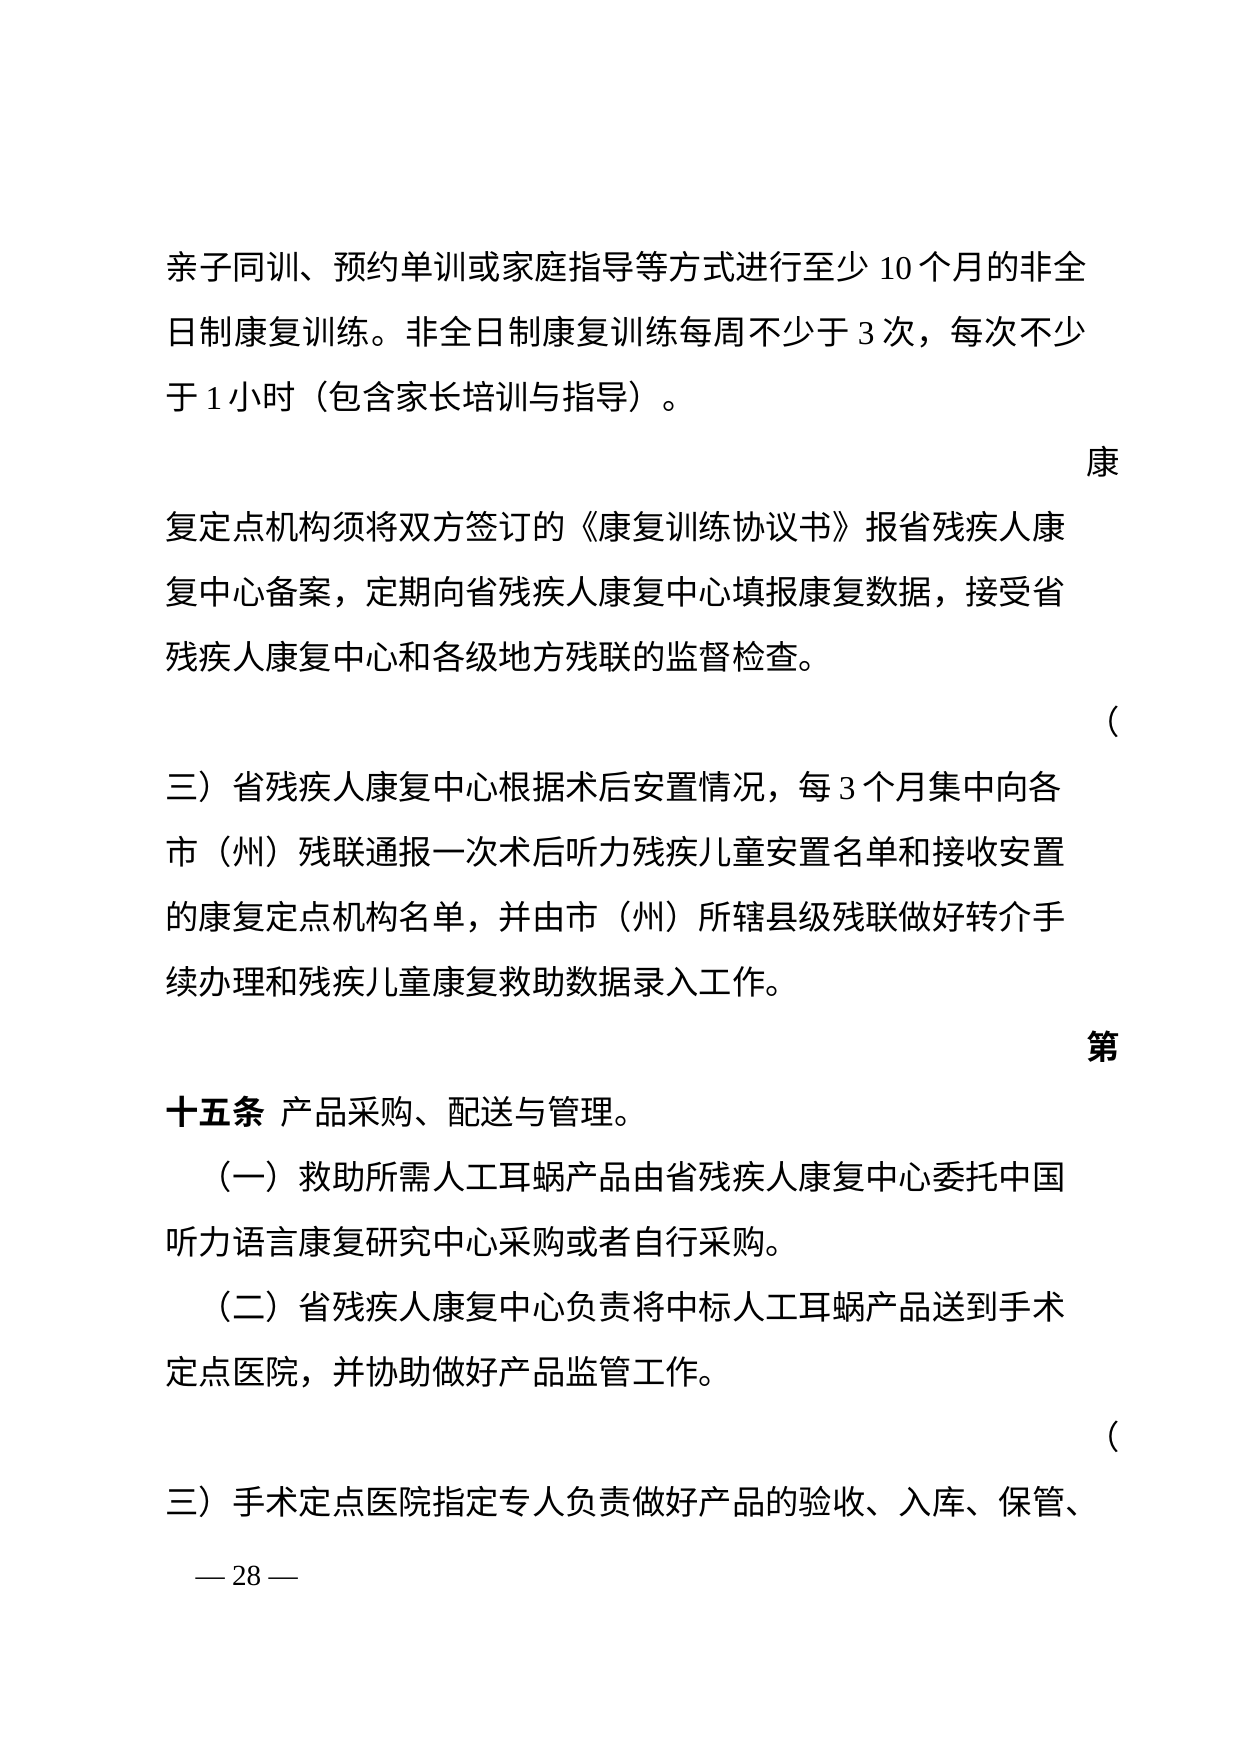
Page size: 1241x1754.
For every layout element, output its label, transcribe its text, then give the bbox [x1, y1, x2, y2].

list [165, 233, 1087, 428]
text （二）省残疾人康复中心负责将中标人工耳蜗产品送到手术定点医院，并协助做好产品监管工作。 [165, 1273, 1087, 1403]
text 康复定点机构须将双方签订的《康复训练协议书》报省残疾人康复中心备案，定期向省残疾人康复中心填报康复数据，接受省残疾人康复中心和各级地方残联的监督检查。 [165, 428, 1087, 688]
text 第十五条 产品采购、配送与管理。 [165, 1013, 1087, 1143]
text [165, 1403, 1087, 1533]
text （一）救助所需人工耳蜗产品由省残疾人康复中心委托中国听力语言康复研究中心采购或者自行采购。 [165, 1143, 1087, 1273]
text （三）省残疾人康复中心根据术后安置情况，每3个月集中向各市（州）残联通报一次术后听力残疾儿童安置名单和接收安置的康复定点机构名单，并由市（州）所辖县级残联做好转介手续办理和残疾儿童康复救助数据录入工作。 [165, 688, 1087, 1013]
